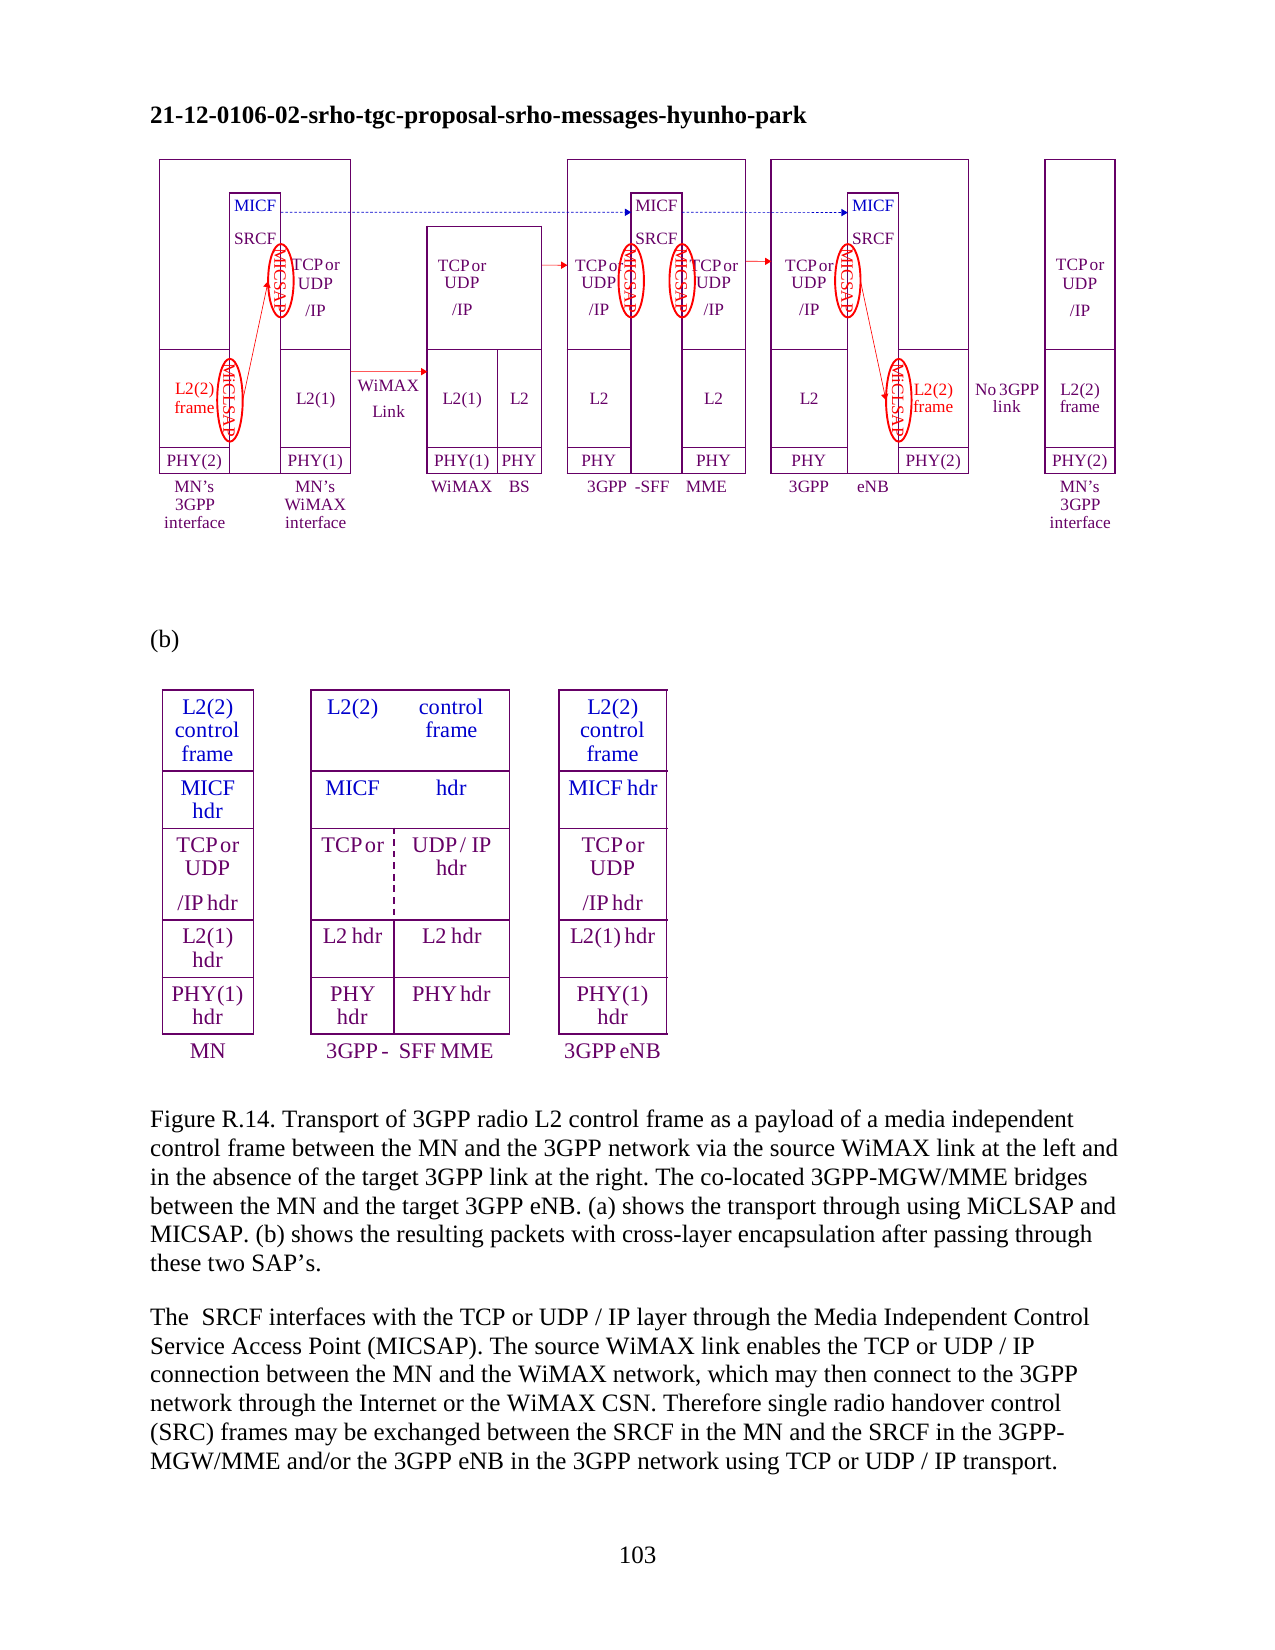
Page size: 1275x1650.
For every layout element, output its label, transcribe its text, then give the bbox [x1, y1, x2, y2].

text Figure R.14. Transport of 3GPP radio L2 control frame as a payload of a media independent control frame between the MN and the 3GPP network via the source WiMAX link at the left and in the absence of the target 3GPP link at the right. The co-located 3GPP-MGW/MME bridges between the MN and the target 3GPP eNB. (a) shows the transport through using MiCLSAP and MICSAP. (b) shows the resulting packets with cross-layer encapsulation after passing through these two SAP’s. [150, 1104, 1125, 1277]
text The SRCF interfaces with the TCP or UDP / IP layer through the Media Independent Control Service Access Point (MICSAP). The source WiMAX link enables the TCP or UDP / IP connection between the MN and the WiMAX network, which may then connect to the 3GPP network through the Internet or the WiMAX CSN. Therefore single radio handover control (SRC) frames may be exchanged between the SRCF in the MN and the SRCF in the 3GPP-MGW/MME and/or the 3GPP eNB in the 3GPP network using TCP or UDP / IP transport. [150, 1302, 1125, 1474]
text (b) [150, 624, 1125, 653]
